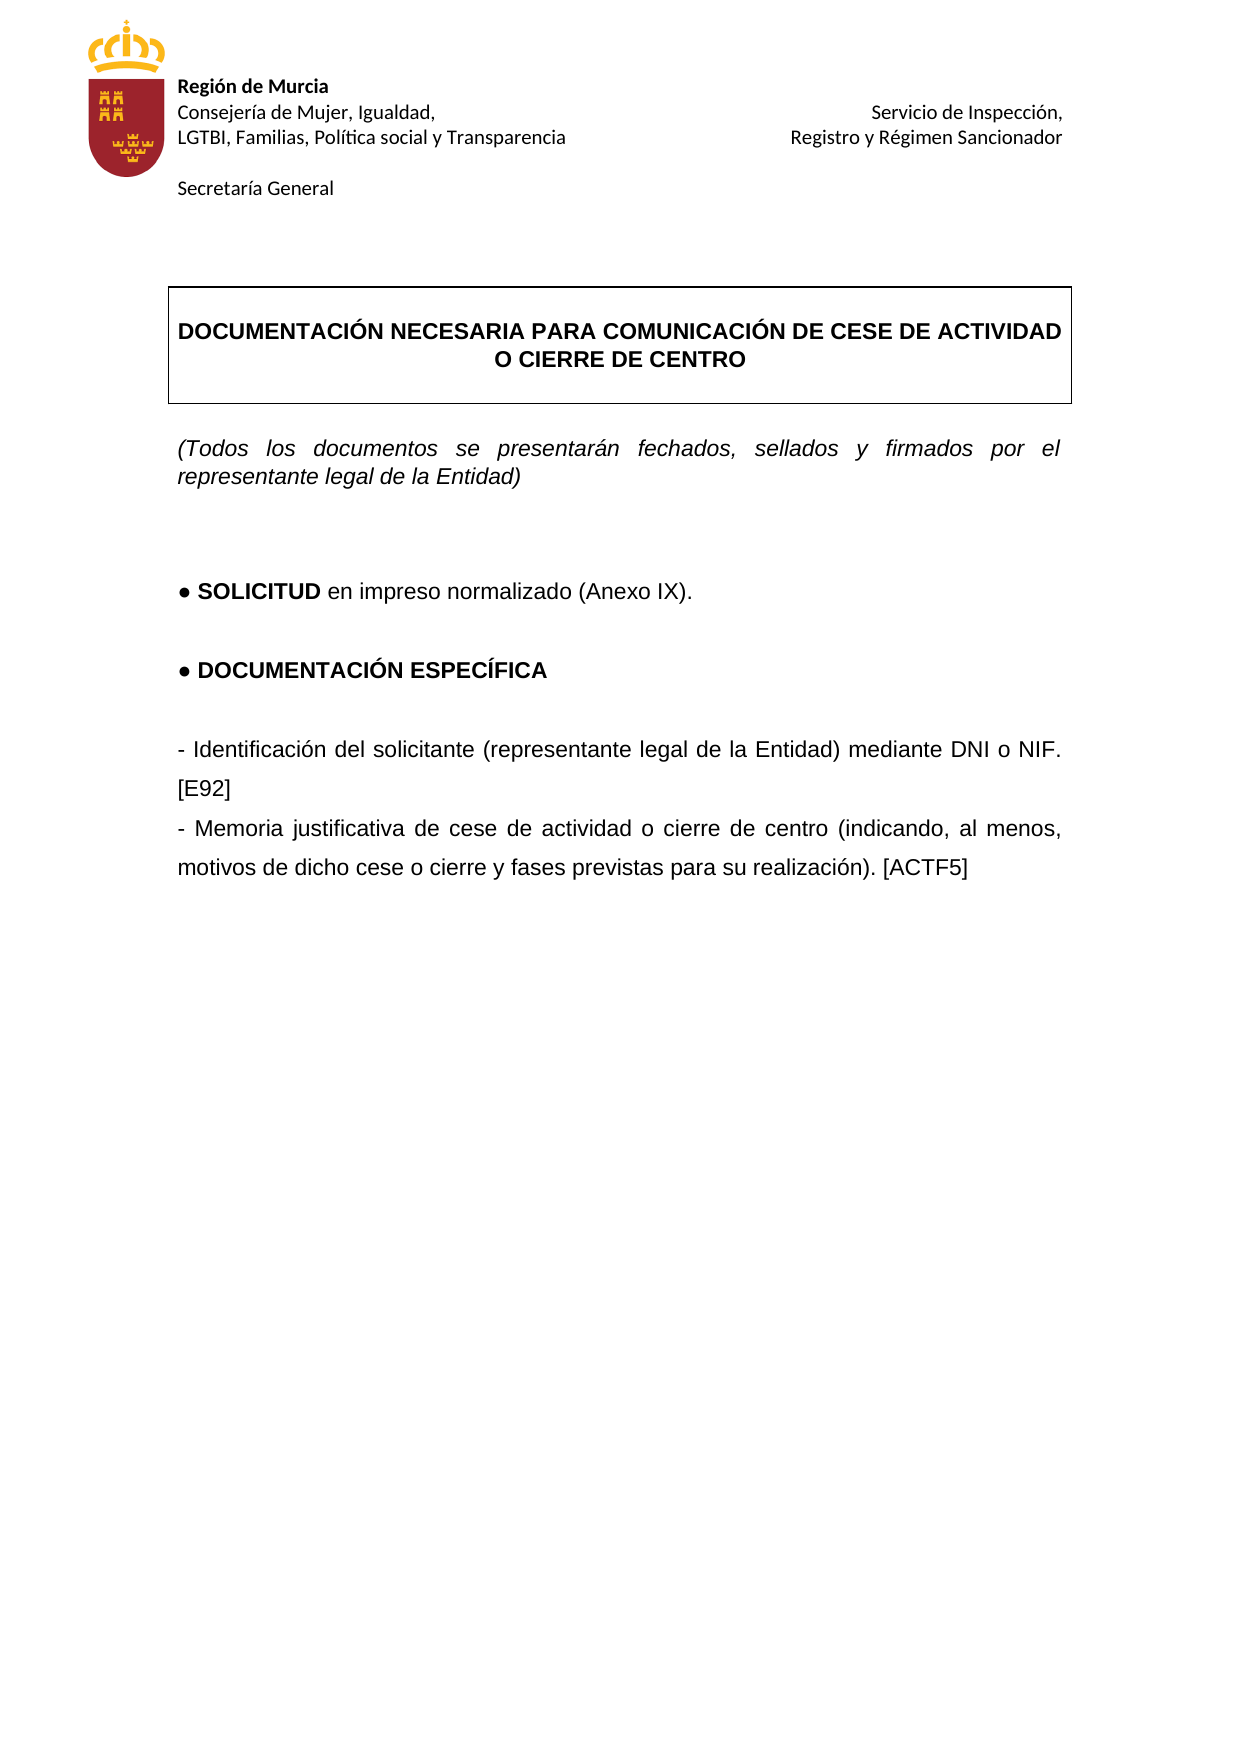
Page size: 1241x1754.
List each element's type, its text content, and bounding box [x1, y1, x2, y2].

text ● DOCUMENTACIÓN ESPECÍFICA [177, 657, 1063, 683]
text DOCUMENTACIÓN NECESARIA PARA COMUNICACIÓN DE CESE DE ACTIVIDAD O CIERRE DE CENTRO [169, 315, 1071, 373]
text - Memoria justificativa de cese de actividad o cierre de centro (indicando, al menos, motivos de dicho cese o cierre y fases previstas para su realización). [ACTF5] [177, 815, 1063, 881]
text (Todos los documentos se presentarán fechados, sellados y firmados por el representante legal de la Entidad) [177, 435, 1063, 489]
text - Identificación del solicitante (representante legal de la Entidad) mediante DNI o NIF. [E92] [177, 736, 1063, 802]
text ● SOLICITUD en impreso normalizado (Anexo IX). [177, 578, 1063, 604]
picture [85, 17, 167, 179]
